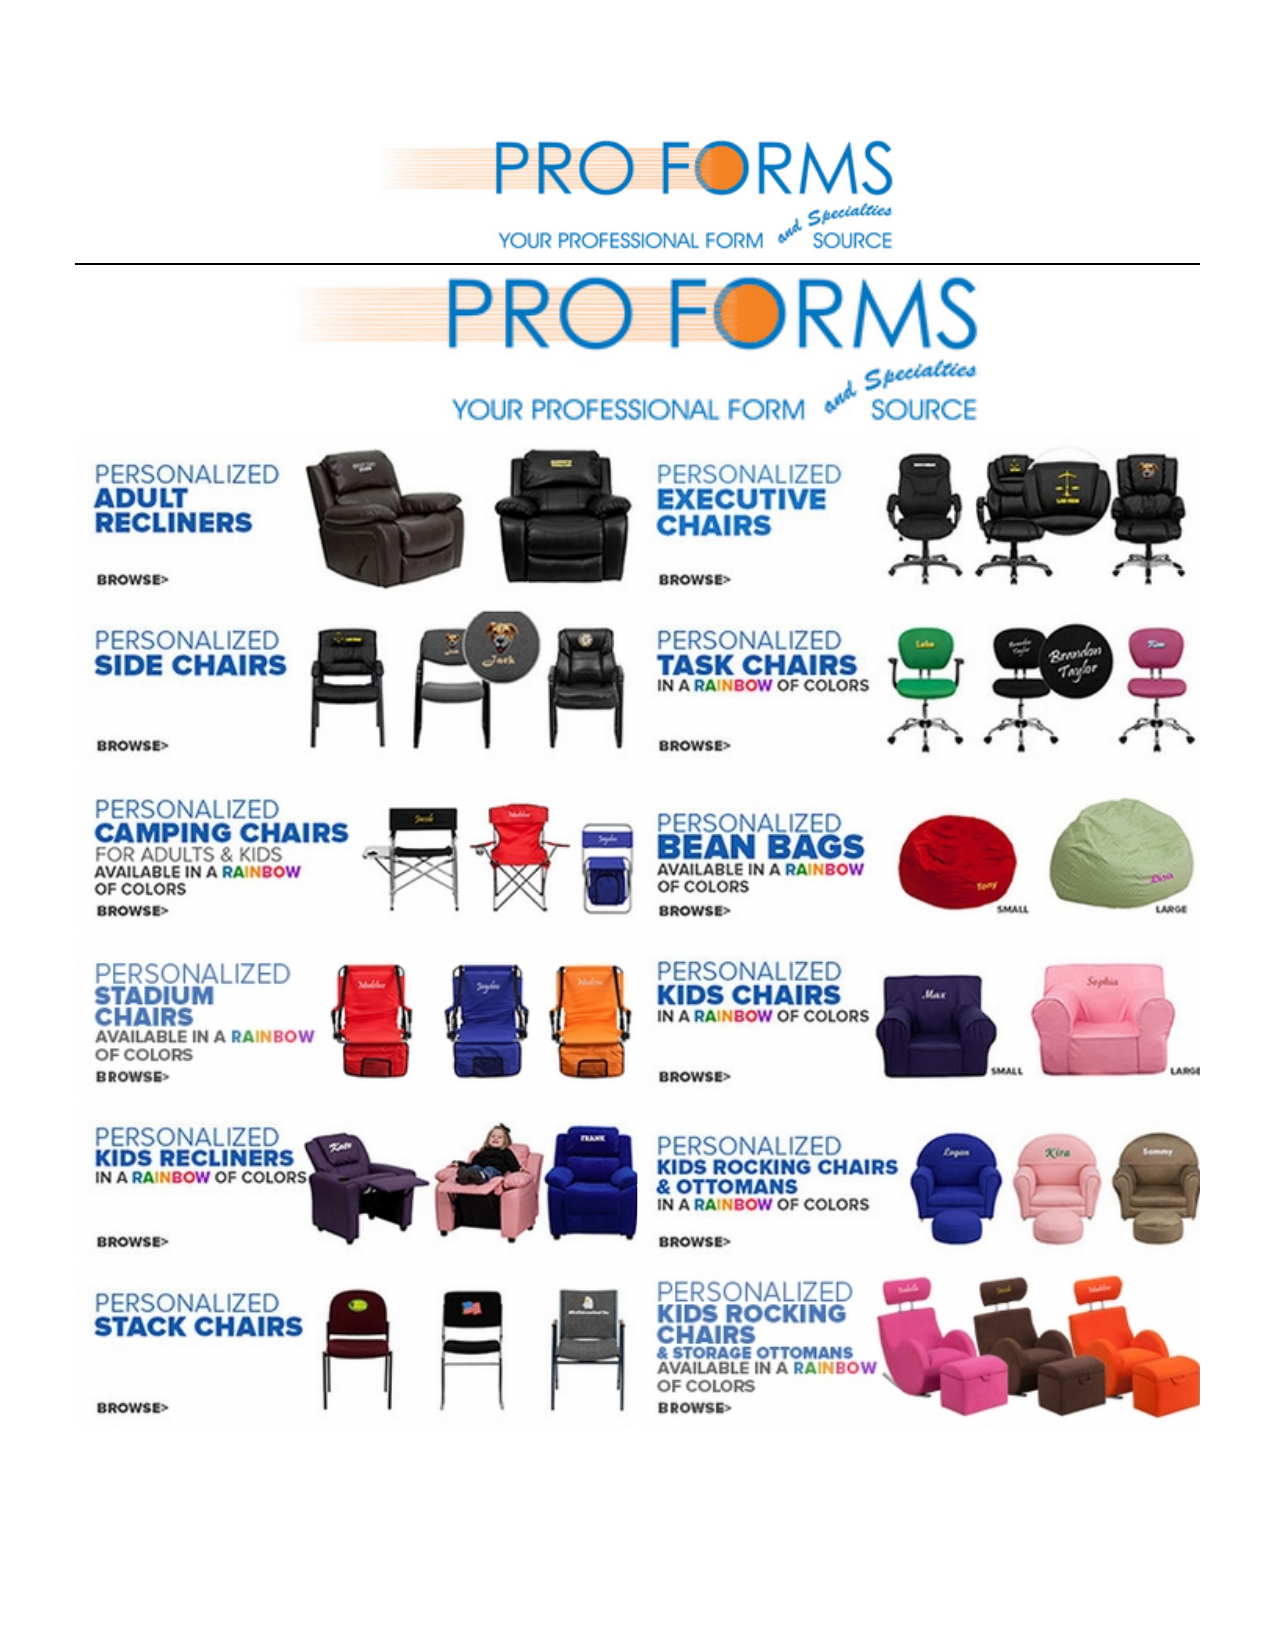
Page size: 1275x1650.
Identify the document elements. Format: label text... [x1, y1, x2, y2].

picture [373, 132, 902, 258]
picture [285, 266, 990, 433]
picture [76, 1098, 1200, 1261]
picture [76, 601, 1200, 765]
picture [76, 932, 1200, 1096]
picture [76, 1264, 1200, 1427]
picture [76, 436, 1200, 599]
picture [76, 767, 1200, 930]
table_header [75, 265, 1200, 434]
